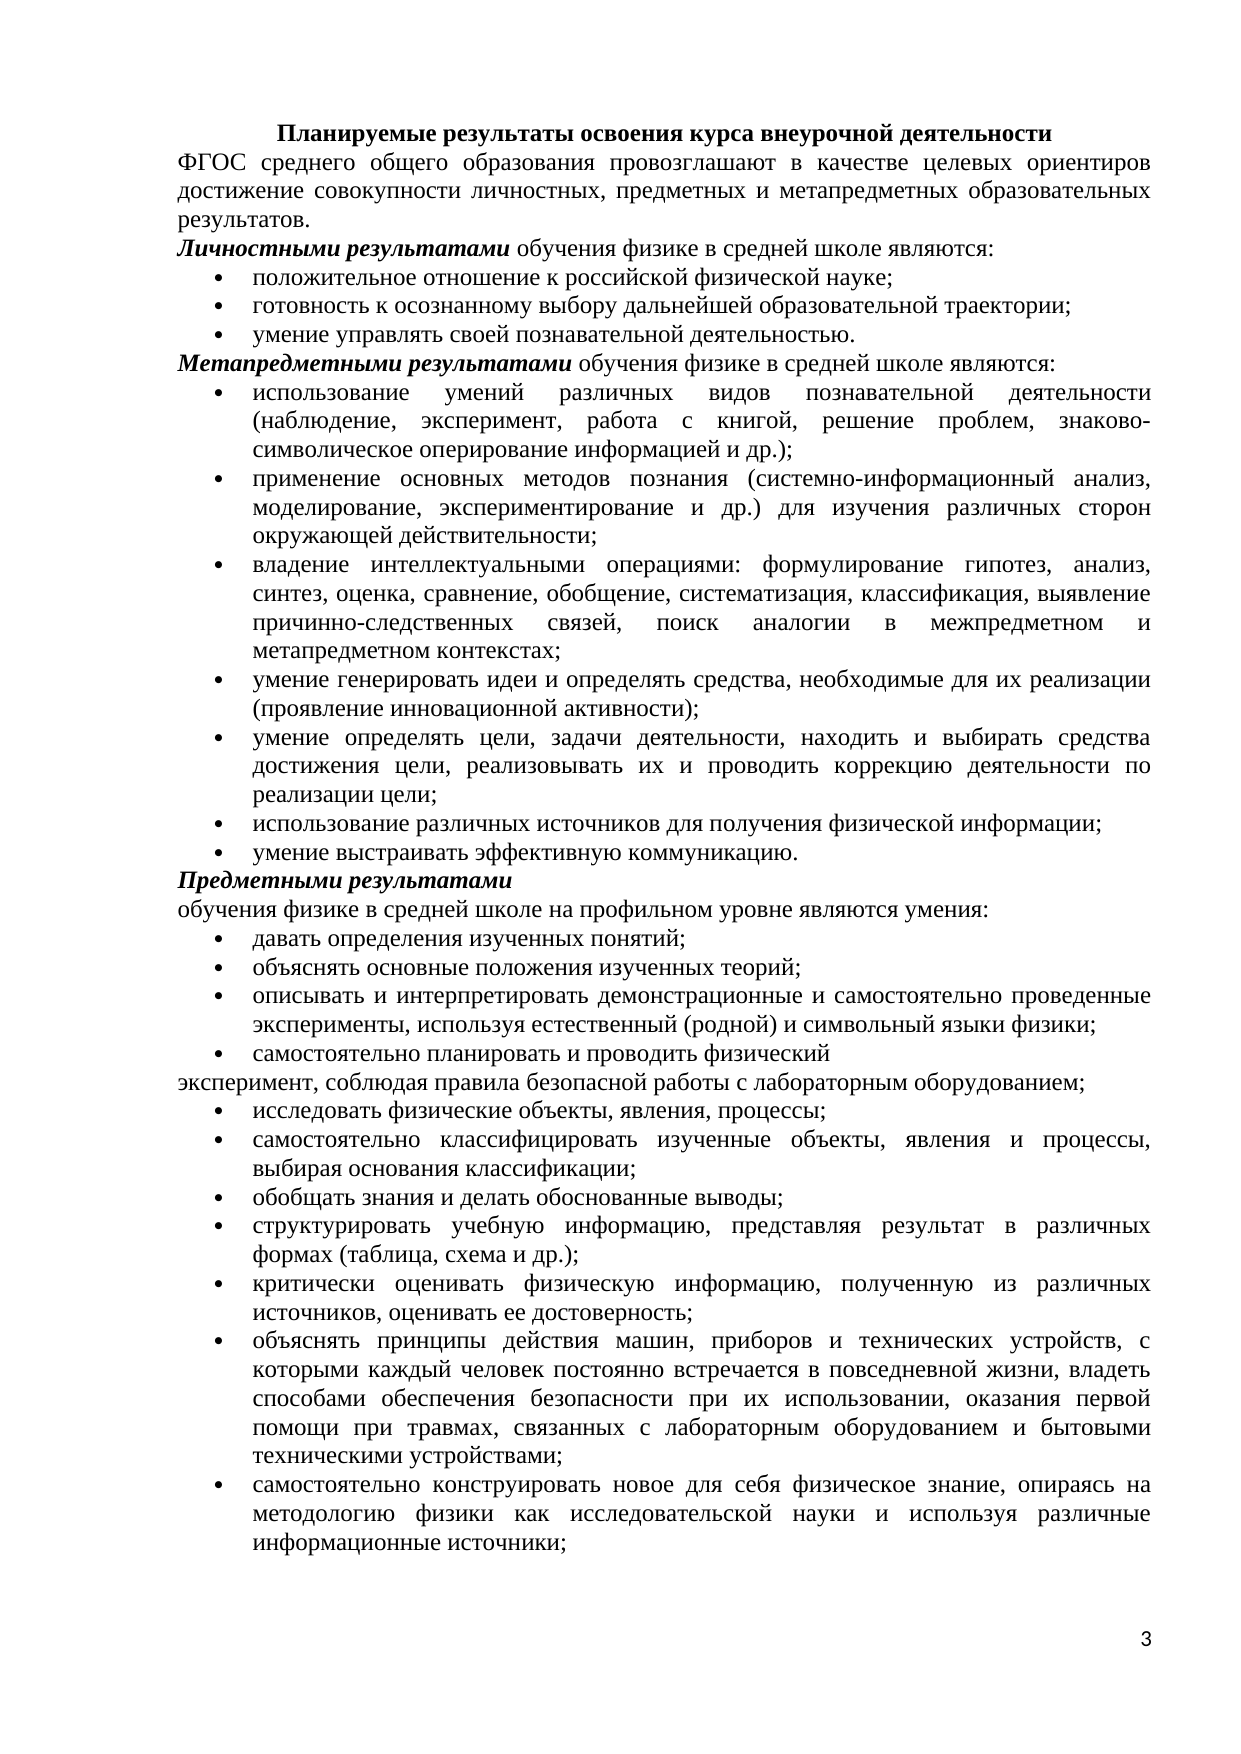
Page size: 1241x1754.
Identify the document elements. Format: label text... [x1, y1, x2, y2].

list готовность к осознанному выбору дальнейшей образовательной траектории; [215, 291, 1152, 319]
text эксперимент, соблюдая правила безопасной работы с лабораторным оборудованием; [177, 1067, 1152, 1096]
list умение определять цели, задачи деятельности, находить и выбирать средства достижения цели, реализовывать их и проводить коррекцию деятельности по реализации цели; [215, 722, 1152, 808]
list самостоятельно классифицировать изученные объекты, явления и процессы, выбирая основания классификации; [215, 1124, 1152, 1182]
list самостоятельно конструировать новое для себя физическое знание, опираясь на методологию физики как исследовательской науки и используя различные информационные источники; [215, 1469, 1152, 1556]
list давать определения изученных понятий; [215, 923, 1152, 952]
list исследовать физические объекты, явления, процессы; [215, 1096, 1152, 1124]
text Планируемые результаты освоения курса внеурочной деятельности [177, 118, 1152, 147]
text Метапредметными результатами обучения физике в средней школе являются: [177, 348, 1152, 377]
list владение интеллектуальными операциями: формулирование гипотез, анализ, синтез, оценка, сравнение, обобщение, систематизация, классификация, выявление причинно-следственных связей, поиск аналогии в межпредметном и метапредметном контекстах; [215, 549, 1152, 664]
list умение генерировать идеи и определять средства, необходимые для их реализации (проявление инновационной активности); [215, 664, 1152, 722]
list положительное отношение к российской физической науке; [215, 262, 1152, 291]
list применение основных методов познания (системно-информационный анализ, моделирование, экспериментирование и др.) для изучения различных сторон окружающей действительности; [215, 463, 1152, 549]
list объяснять основные положения изученных теорий; [215, 952, 1152, 981]
list описывать и интерпретировать демонстрационные и самостоятельно проведенные эксперименты, используя естественный (родной) и символьный языки физики; [215, 981, 1152, 1038]
list использование умений различных видов познавательной деятельности (наблюдение, эксперимент, работа с книгой, решение проблем, знаково-символическое оперирование информацией и др.); [215, 377, 1152, 463]
text обучения физике в средней школе на профильном уровне являются умения: [177, 894, 1152, 923]
list объяснять принципы действия машин, приборов и технических устройств, с которыми каждый человек постоянно встречается в повседневной жизни, владеть способами обеспечения безопасности при их использовании, оказания первой помощи при травмах, связанных с лабораторным оборудованием и бытовыми техническими устройствами; [215, 1326, 1152, 1469]
list самостоятельно планировать и проводить физический [215, 1038, 1152, 1067]
text Личностными результатами обучения физике в средней школе являются: [177, 233, 1152, 262]
list обобщать знания и делать обоснованные выводы; [215, 1182, 1152, 1211]
text ФГОС среднего общего образования провозглашают в качестве целевых ориентиров достижение совокупности личностных, предметных и метапредметных образовательных результатов. [177, 147, 1152, 233]
list использование различных источников для получения физической информации; [215, 808, 1152, 837]
text Предметными результатами [177, 866, 1152, 894]
list умение управлять своей познавательной деятельностью. [215, 319, 1152, 348]
list структурировать учебную информацию, представляя результат в различных формах (таблица, схема и др.); [215, 1211, 1152, 1268]
list умение выстраивать эффективную коммуникацию. [215, 837, 1152, 866]
list критически оценивать физическую информацию, полученную из различных источников, оценивать ее достоверность; [215, 1268, 1152, 1326]
